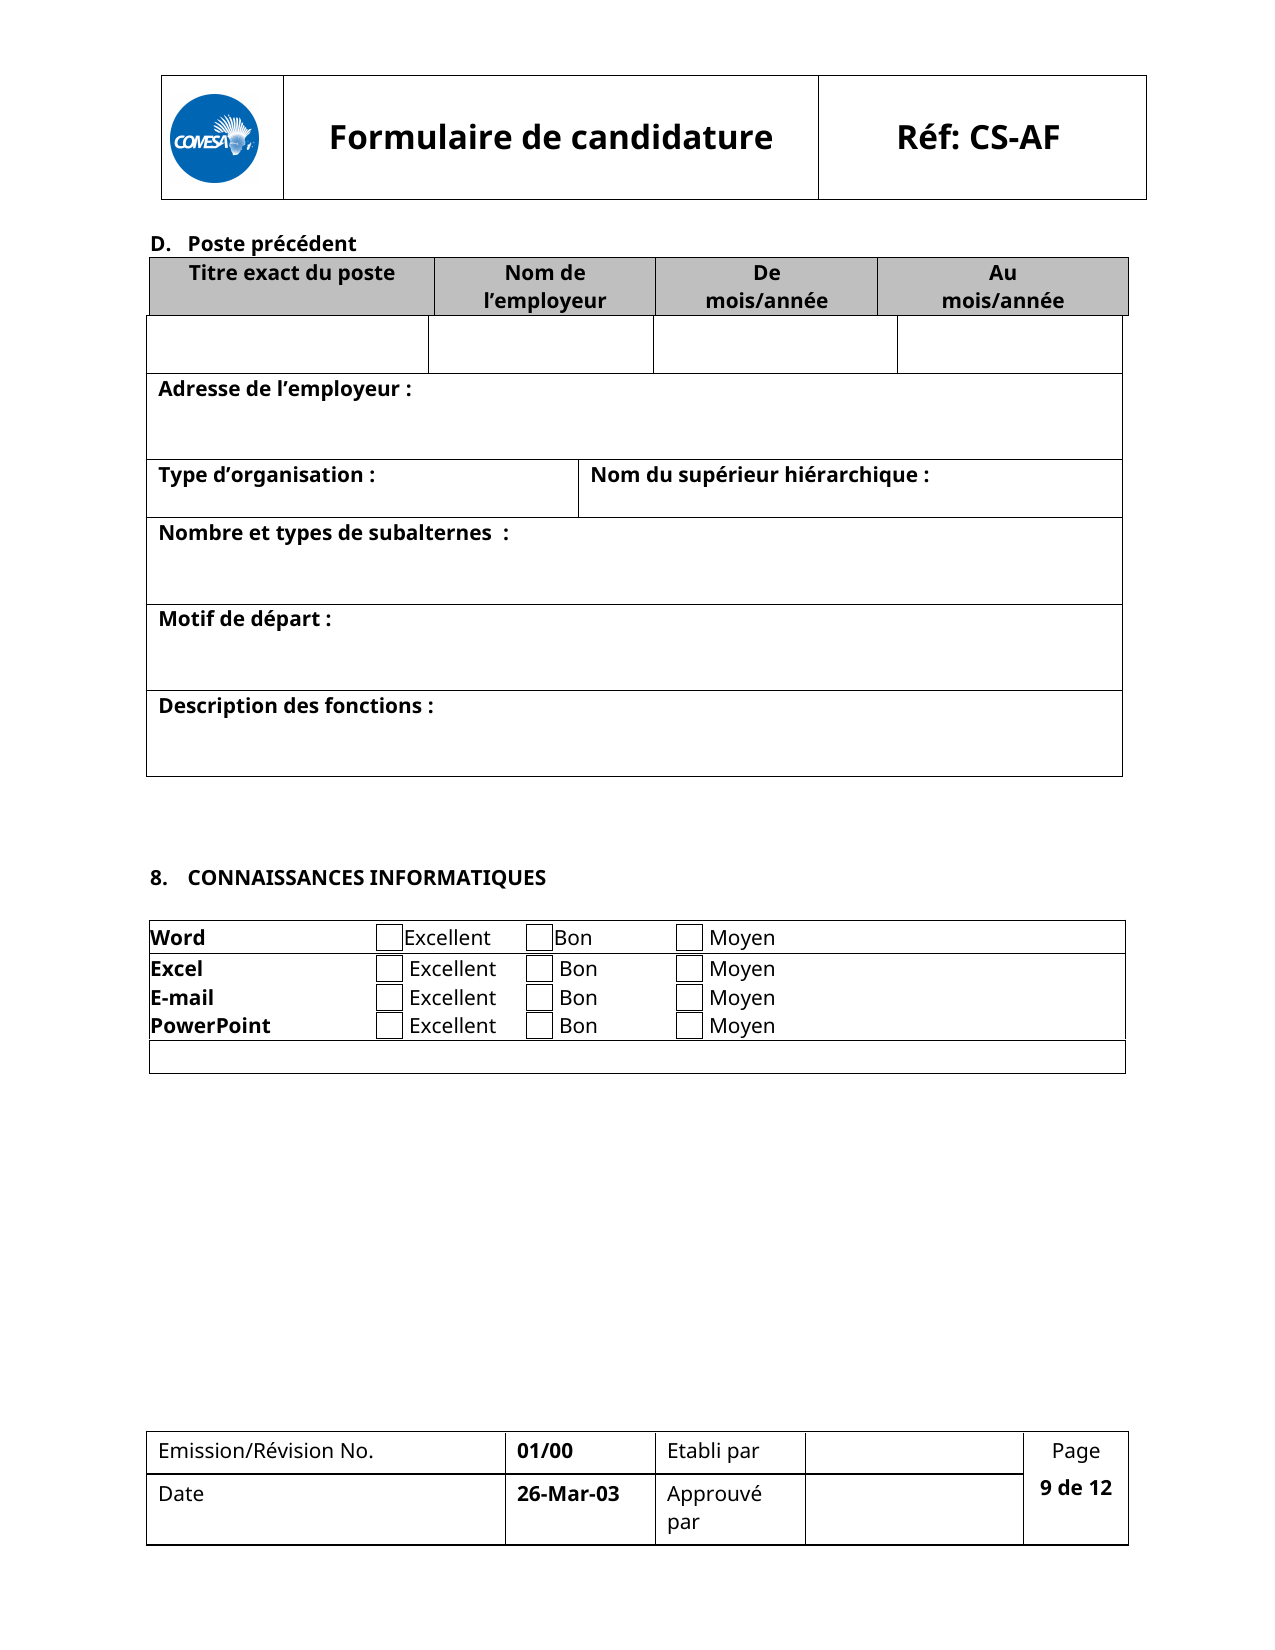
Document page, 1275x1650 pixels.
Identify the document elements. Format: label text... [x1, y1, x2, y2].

table_header Titre exact du poste [150, 258, 434, 315]
table_cell Nom du supérieur hiérarchique : [579, 460, 1122, 517]
table_cell Adresse de l’employeur : [147, 374, 1122, 459]
table_cell [147, 316, 428, 373]
table_cell Type d’organisation : [147, 460, 578, 517]
table_header De mois/année [656, 258, 877, 315]
table_cell [429, 316, 653, 373]
list CONNAISSANCES INFORMATIQUES [150, 863, 1125, 891]
text E-mail Excellent Bon Moyen [150, 983, 1125, 1011]
picture [170, 94, 259, 183]
table_header Au mois/année [878, 258, 1128, 315]
text Word Excellent Bon Moyen [150, 921, 1125, 953]
list Poste précédent [150, 229, 1125, 257]
text Excel Excellent Bon Moyen [150, 954, 1125, 983]
table_cell [654, 316, 897, 373]
table_cell Nombre et types de subalternes : [147, 518, 1122, 603]
text PowerPoint Excellent Bon Moyen [150, 1011, 1125, 1039]
table_cell Description des fonctions : [147, 691, 1122, 776]
table_header Nom de l’employeur [435, 258, 655, 315]
table_cell Motif de départ : [147, 605, 1122, 690]
table_cell [898, 316, 1122, 373]
